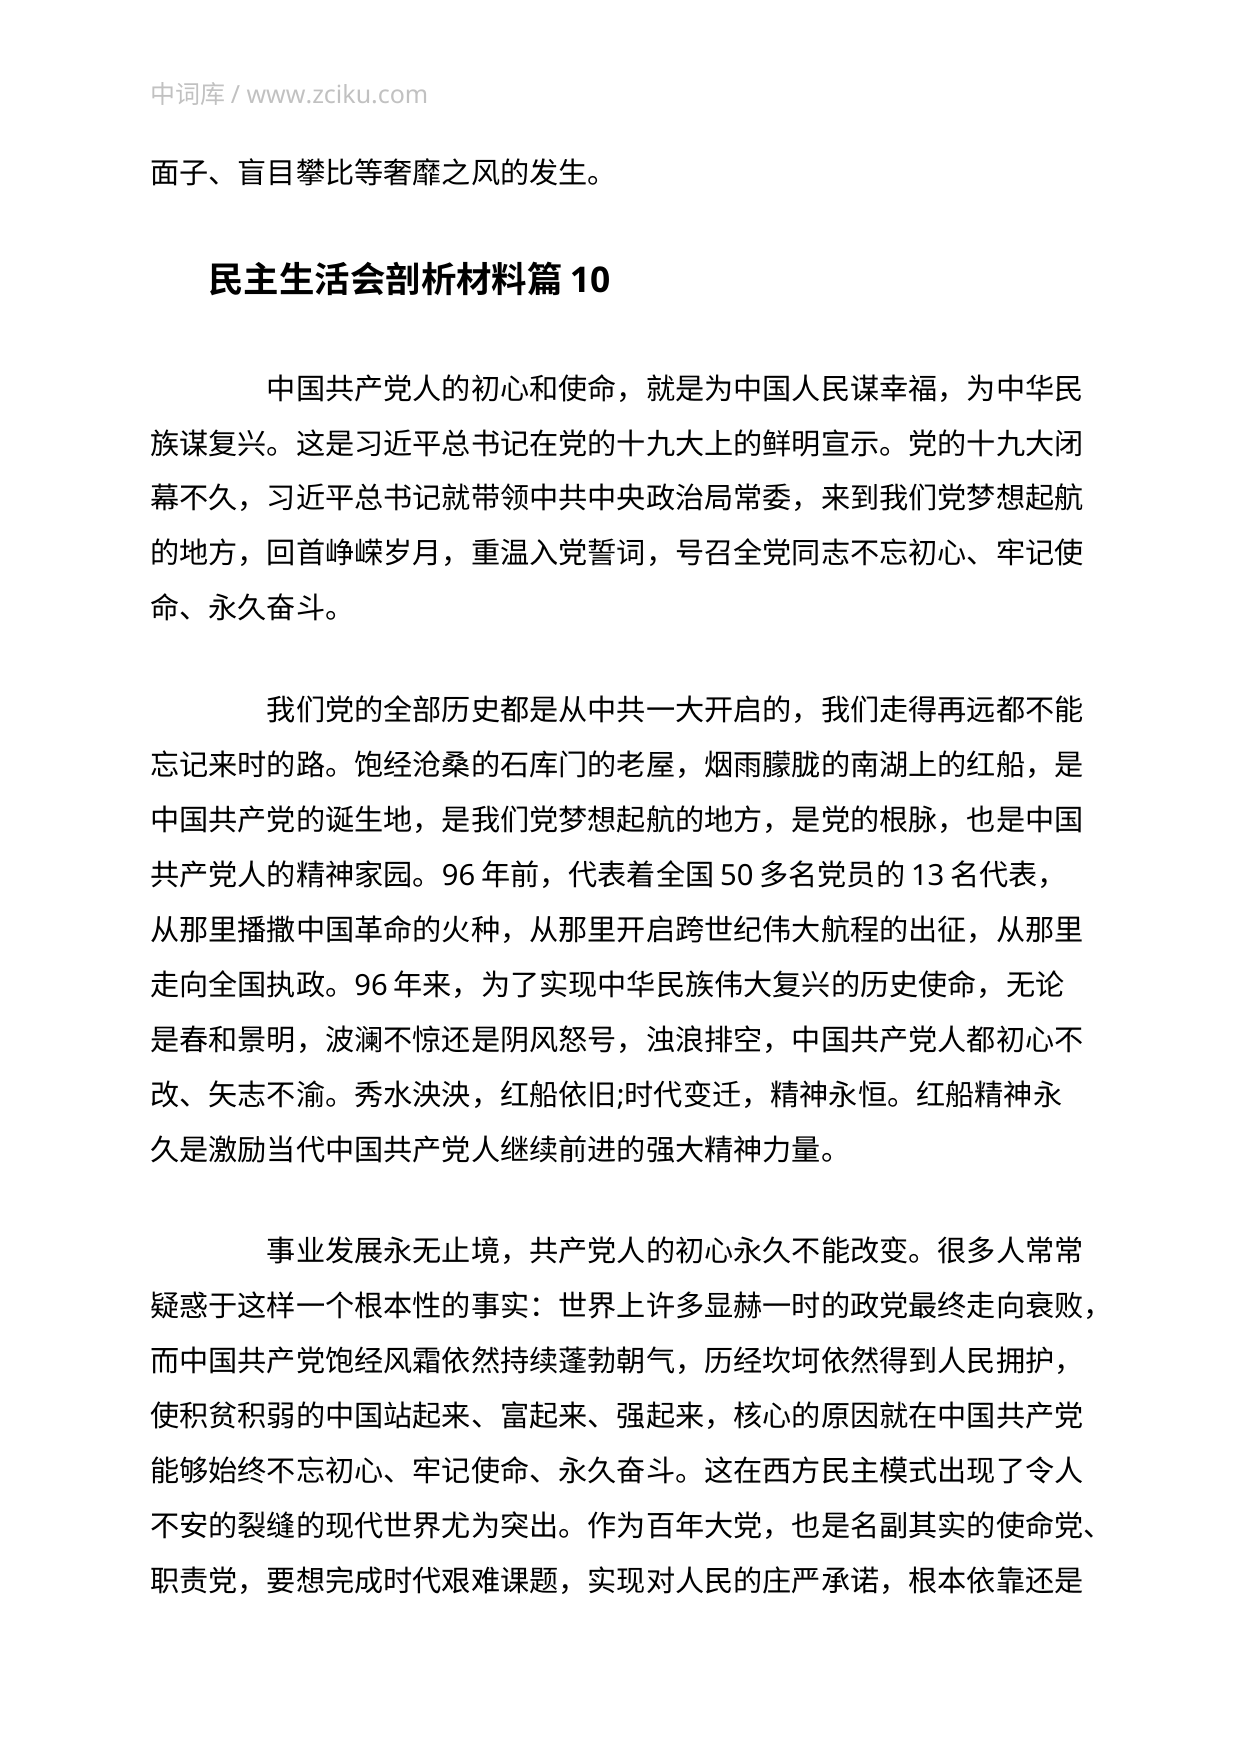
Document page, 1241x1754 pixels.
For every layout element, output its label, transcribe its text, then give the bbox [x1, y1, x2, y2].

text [150, 1228, 1090, 1599]
text 中国共产党人的初心和使命，就是为中国人民谋幸福，为中华民族谋复兴。这是习近平总书记在党的十九大上的鲜明宣示。党的十九大闭幕不久，习近平总书记就带领中共中央政治局常委，来到我们党梦想起航的地方，回首峥嵘岁月，重温入党誓词，号召全党同志不忘初心、牢记使命、永久奋斗。 [150, 365, 1090, 627]
text 我们党的全部历史都是从中共一大开启的，我们走得再远都不能忘记来时的路。饱经沧桑的石库门的老屋，烟雨朦胧的南湖上的红船，是中国共产党的诞生地，是我们党梦想起航的地方，是党的根脉，也是中国共产党人的精神家园。96年前，代表着全国50多名党员的13名代表，从那里播撒中国革命的火种，从那里开启跨世纪伟大航程的出征，从那里走向全国执政。96年来，为了实现中华民族伟大复兴的历史使命，无论是春和景明，波澜不惊还是阴风怒号，浊浪排空，中国共产党人都初心不改、矢志不渝。秀水泱泱，红船依旧;时代变迁，精神永恒。红船精神永久是激励当代中国共产党人继续前进的强大精神力量。 [150, 687, 1090, 1168]
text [150, 150, 1090, 192]
text 民主生活会剖析材料篇10 [150, 252, 1090, 303]
